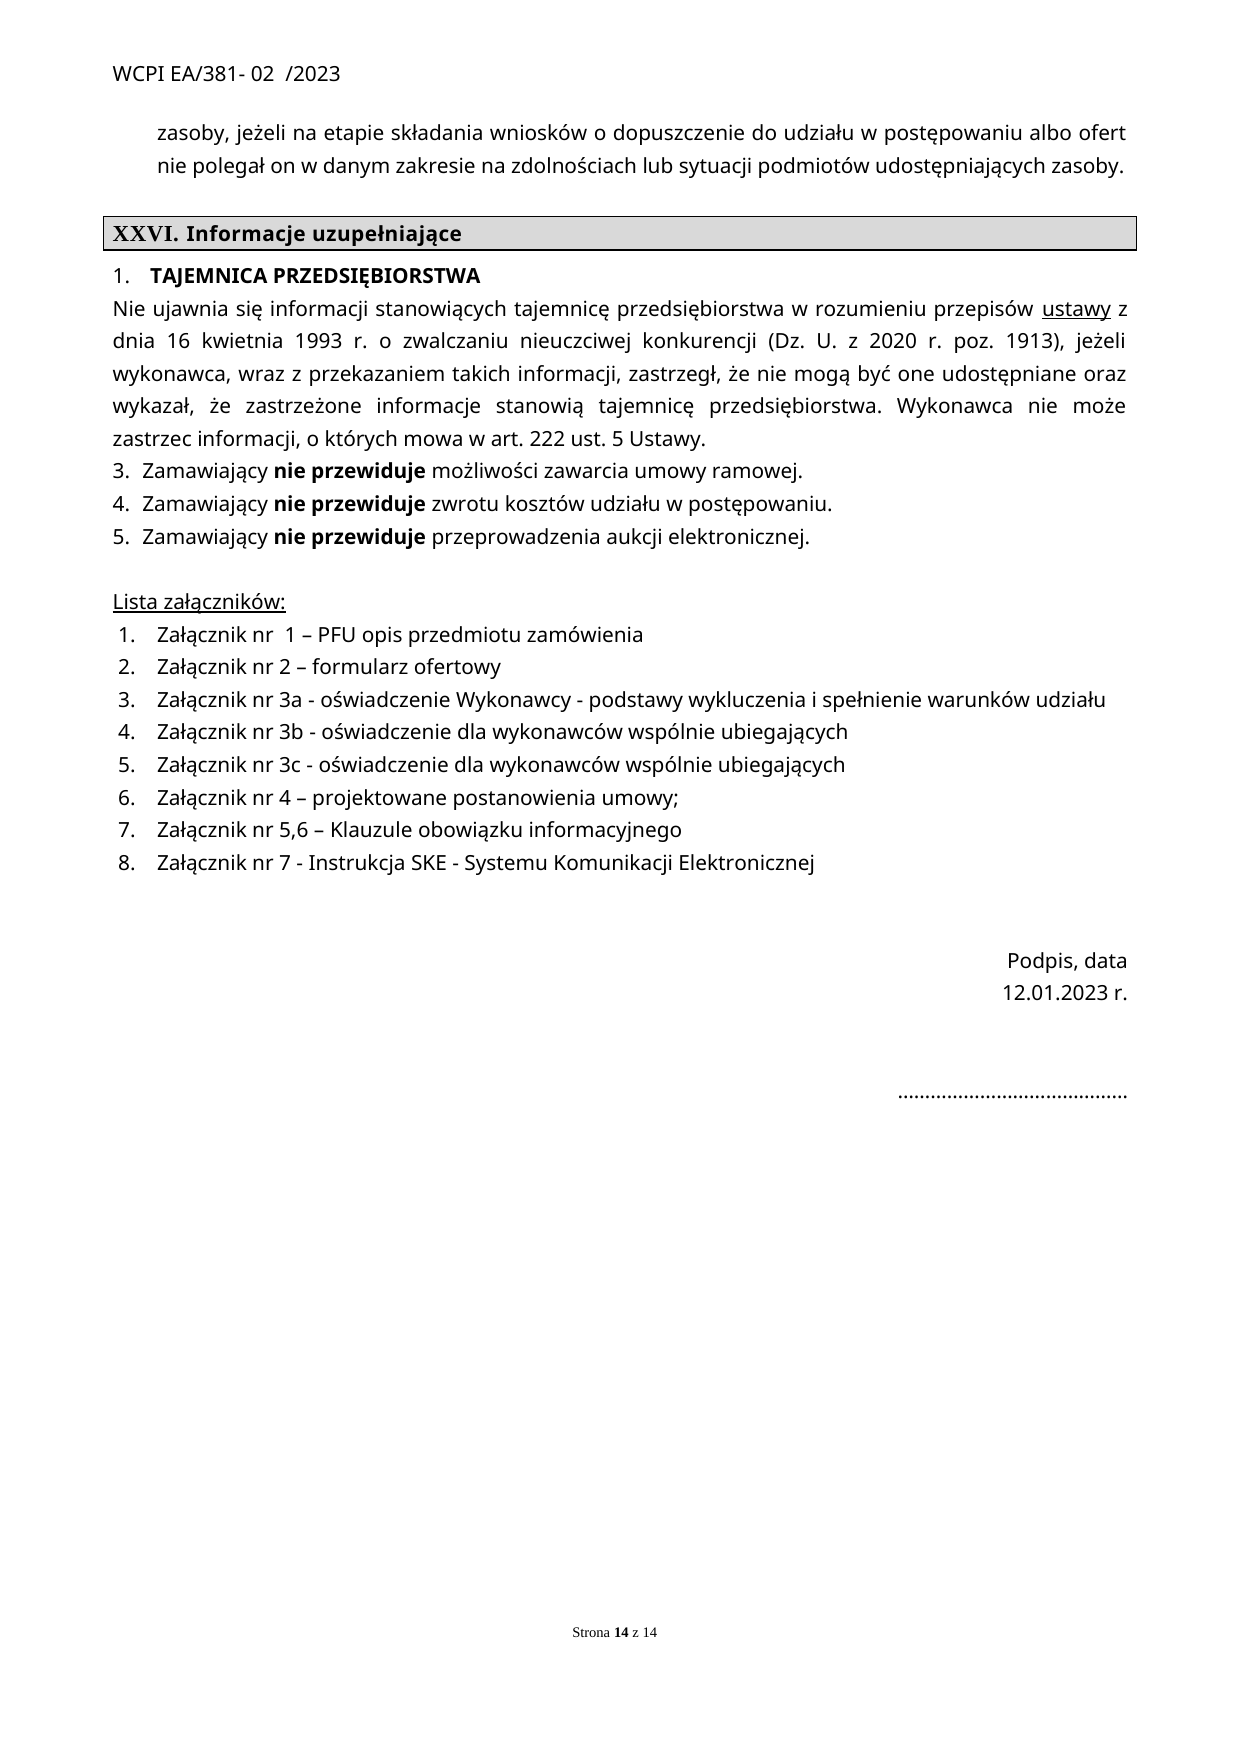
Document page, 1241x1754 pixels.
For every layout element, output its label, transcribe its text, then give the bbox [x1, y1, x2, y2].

text 12.01.2023 r. [112, 978, 1128, 1007]
list Załącznik nr 7 - Instrukcja SKE - Systemu Komunikacji Elektronicznej [118, 848, 1128, 876]
text Nie ujawnia się informacji stanowiących tajemnicę przedsiębiorstwa w rozumieniu przepisów ustawy z dnia 16 kwietnia 1993 r. o zwalczaniu nieuczciwej konkurencji (Dz. U. z 2020 r. poz. 1913), jeżeli wykonawca, wraz z przekazaniem takich informacji, zastrzegł, że nie mogą być one udostępniane oraz wykazał, że zastrzeżone informacje stanowią tajemnicę przedsiębiorstwa. Wykonawca nie może zastrzec informacji, o których mowa w art. 222 ust. 5 Ustawy. [112, 294, 1128, 452]
list Zamawiający nie przewiduje przeprowadzenia aukcji elektronicznej. [112, 522, 1128, 550]
list Załącznik nr 1 – PFU opis przedmiotu zamówienia [118, 620, 1128, 648]
list Załącznik nr 2 – formularz ofertowy [118, 652, 1128, 681]
list TAJEMNICA PRZEDSIĘBIORSTWA [112, 261, 1128, 289]
list Zamawiający nie przewiduje zwrotu kosztów udziału w postępowaniu. [112, 489, 1128, 518]
subtitle Informacje uzupełniające [104, 217, 1136, 249]
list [112, 118, 1128, 179]
text …………………………………… [112, 1076, 1128, 1104]
text Lista załączników: [112, 587, 1128, 616]
list Załącznik nr 5,6 – Klauzule obowiązku informacyjnego [118, 815, 1128, 844]
list Załącznik nr 4 – projektowane postanowienia umowy; [118, 783, 1128, 811]
list Załącznik nr 3c - oświadczenie dla wykonawców wspólnie ubiegających [118, 750, 1128, 778]
text Podpis, data [112, 946, 1128, 974]
list Załącznik nr 3a - oświadczenie Wykonawcy - podstawy wykluczenia i spełnienie warunków udziału [118, 685, 1128, 713]
list Załącznik nr 3b - oświadczenie dla wykonawców wspólnie ubiegających [118, 717, 1128, 746]
list Zamawiający nie przewiduje możliwości zawarcia umowy ramowej. [112, 457, 1128, 485]
